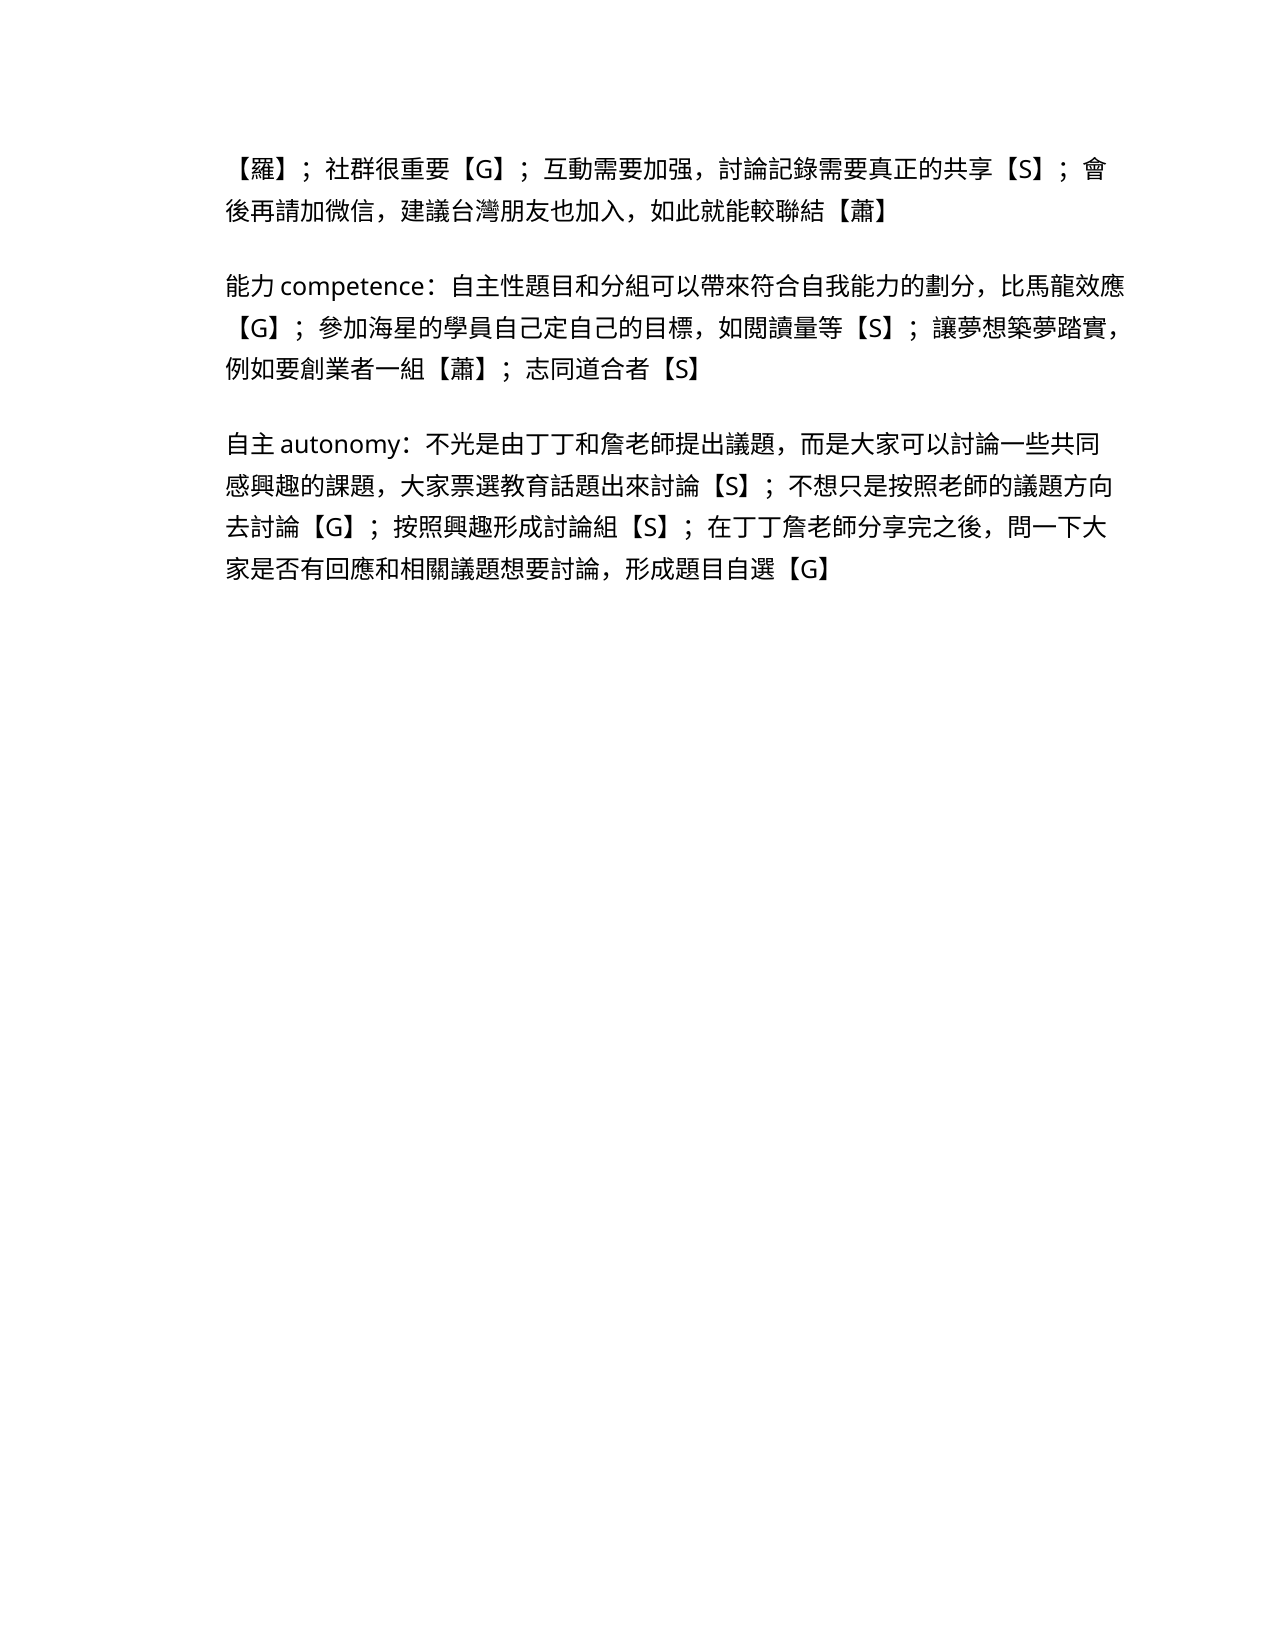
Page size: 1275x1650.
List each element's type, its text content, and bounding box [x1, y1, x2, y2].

text 自主autonomy：不光是由丁丁和詹老師提出議題，而是大家可以討論一些共同感興趣的課題，大家票選教育話題出來討論【S】；不想只是按照老師的議題方向去討論【G】；按照興趣形成討論組【S】；在丁丁詹老師分享完之後，問一下大家是否有回應和相關議題想要討論，形成題目自選【G】 [225, 424, 1125, 586]
text 能力competence：自主性題目和分組可以帶來符合自我能力的劃分，比馬龍效應【G】；參加海星的學員自己定自己的目標，如閲讀量等【S】；讓夢想築夢踏實，例如要創業者一組【蕭】；志同道合者【S】 [225, 266, 1125, 386]
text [225, 150, 1125, 228]
